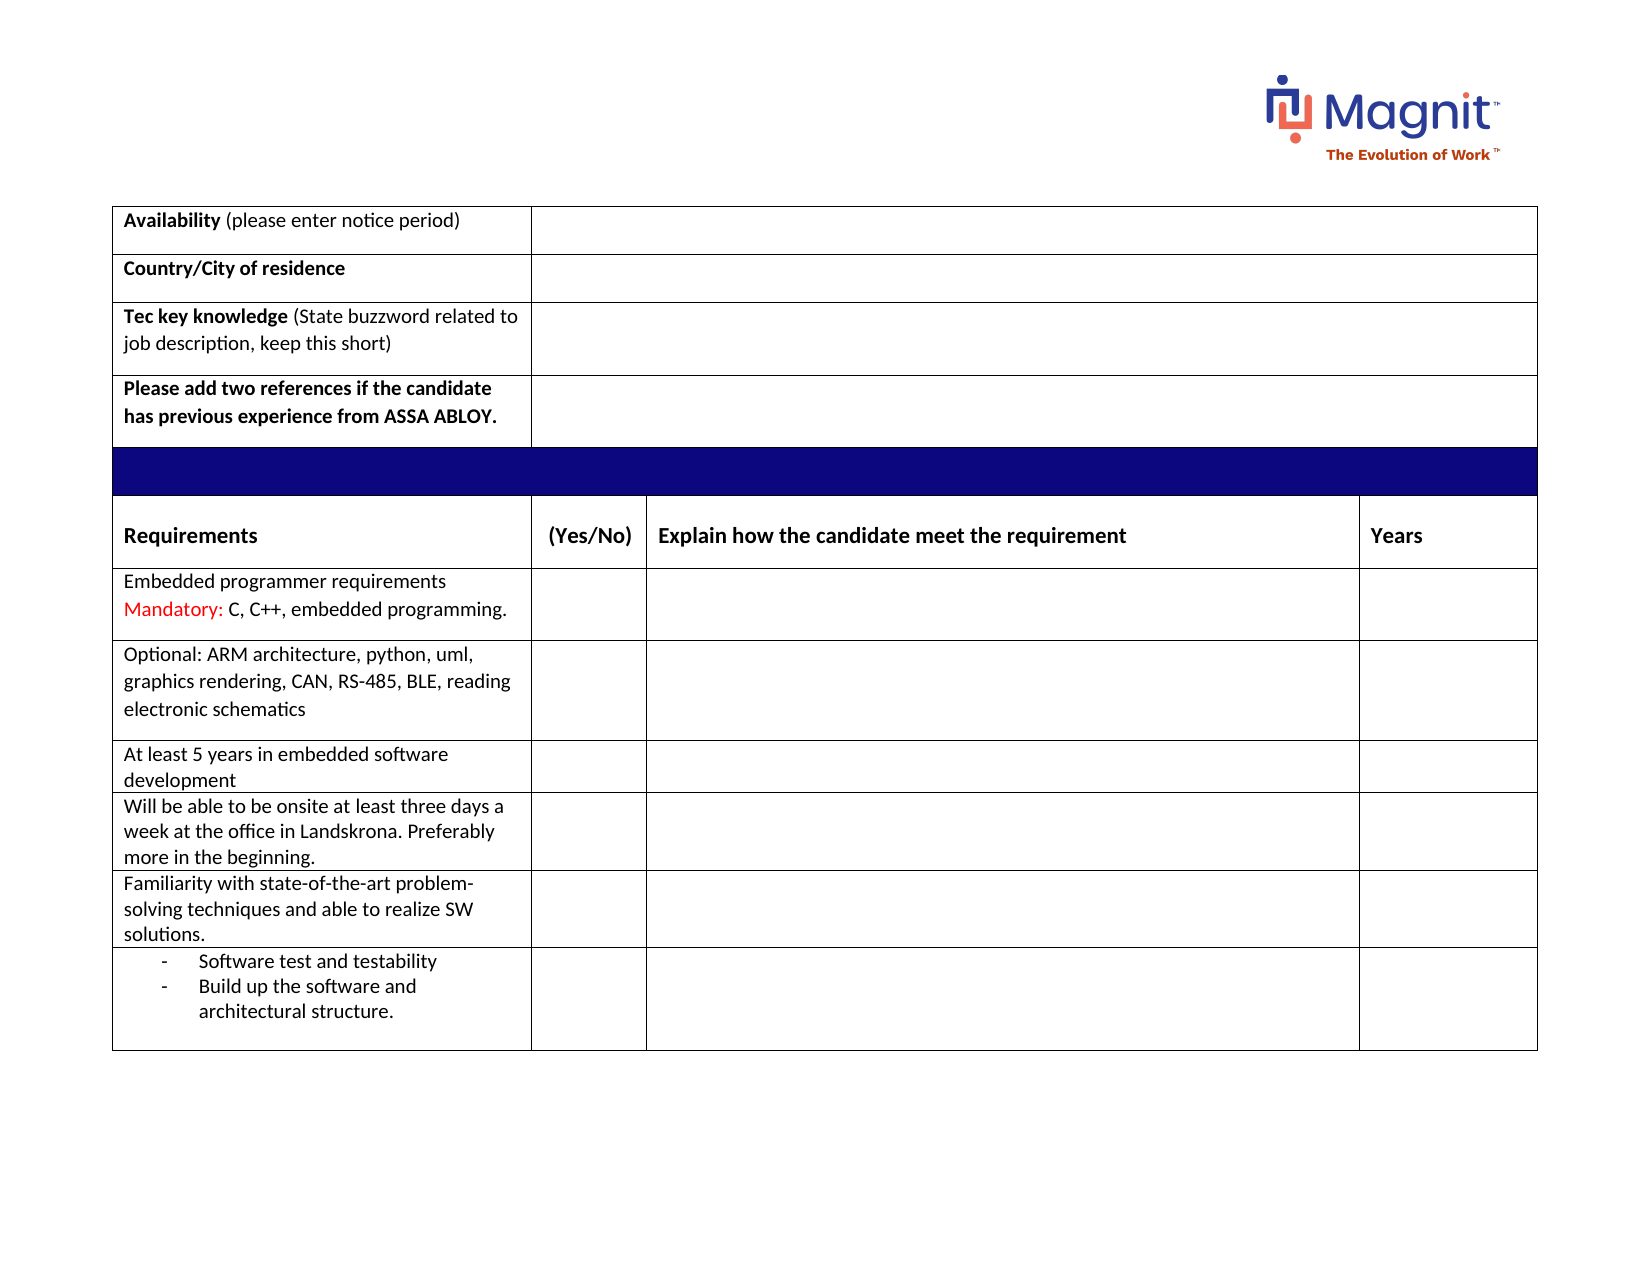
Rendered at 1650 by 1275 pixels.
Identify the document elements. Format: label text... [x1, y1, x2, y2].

table_cell [532, 641, 646, 740]
table_cell Please add two references if the candidate has previous experience from ASSA ABLOY. [113, 376, 531, 447]
table_cell Embedded programmer requirements Mandatory: C, C++, embedded programming. [113, 569, 531, 640]
table_cell [647, 641, 1359, 740]
table_cell [1360, 741, 1537, 792]
table_header Availability (please enter notice period) [113, 207, 531, 254]
table_cell At least 5 years in embedded software development [113, 741, 531, 792]
table_cell Tec key knowledge (State buzzword related to job description, keep this short) [113, 303, 531, 374]
table_cell [1360, 948, 1537, 1049]
table_cell [1360, 569, 1537, 640]
table_cell [532, 303, 1537, 374]
table_cell (Yes/No) [532, 496, 646, 568]
table_cell [647, 793, 1359, 869]
table_cell [532, 376, 1537, 447]
table_cell Will be able to be onsite at least three days a week at the office in Landskrona. Preferably more in the beginning. [113, 793, 531, 869]
table_cell [532, 793, 646, 869]
table_cell Requirements [113, 496, 531, 568]
table_cell Explain how the candidate meet the requirement [647, 496, 1359, 568]
table_cell Software test and testability Build up the software and architectural structure. [113, 948, 531, 1049]
picture [1266, 75, 1500, 160]
table_cell [647, 569, 1359, 640]
table_cell [647, 871, 1359, 947]
table_cell Familiarity with state-of-the-art problem-solving techniques and able to realize SW solutions. [113, 871, 531, 947]
table_cell [532, 948, 646, 1049]
table_cell [647, 948, 1359, 1049]
table_cell [532, 569, 646, 640]
table_cell [113, 448, 1537, 495]
table_cell Years [1360, 496, 1537, 568]
table_cell Optional: ARM architecture, python, uml, graphics rendering, CAN, RS-485, BLE, reading electronic schematics [113, 641, 531, 740]
table_cell [647, 741, 1359, 792]
table_cell [532, 871, 646, 947]
table_header [532, 207, 1537, 254]
table_cell [532, 741, 646, 792]
table_cell [532, 255, 1537, 302]
table_cell [1360, 641, 1537, 740]
table_cell [1360, 793, 1537, 869]
table_cell Country/City of residence [113, 255, 531, 302]
table_cell [1360, 871, 1537, 947]
